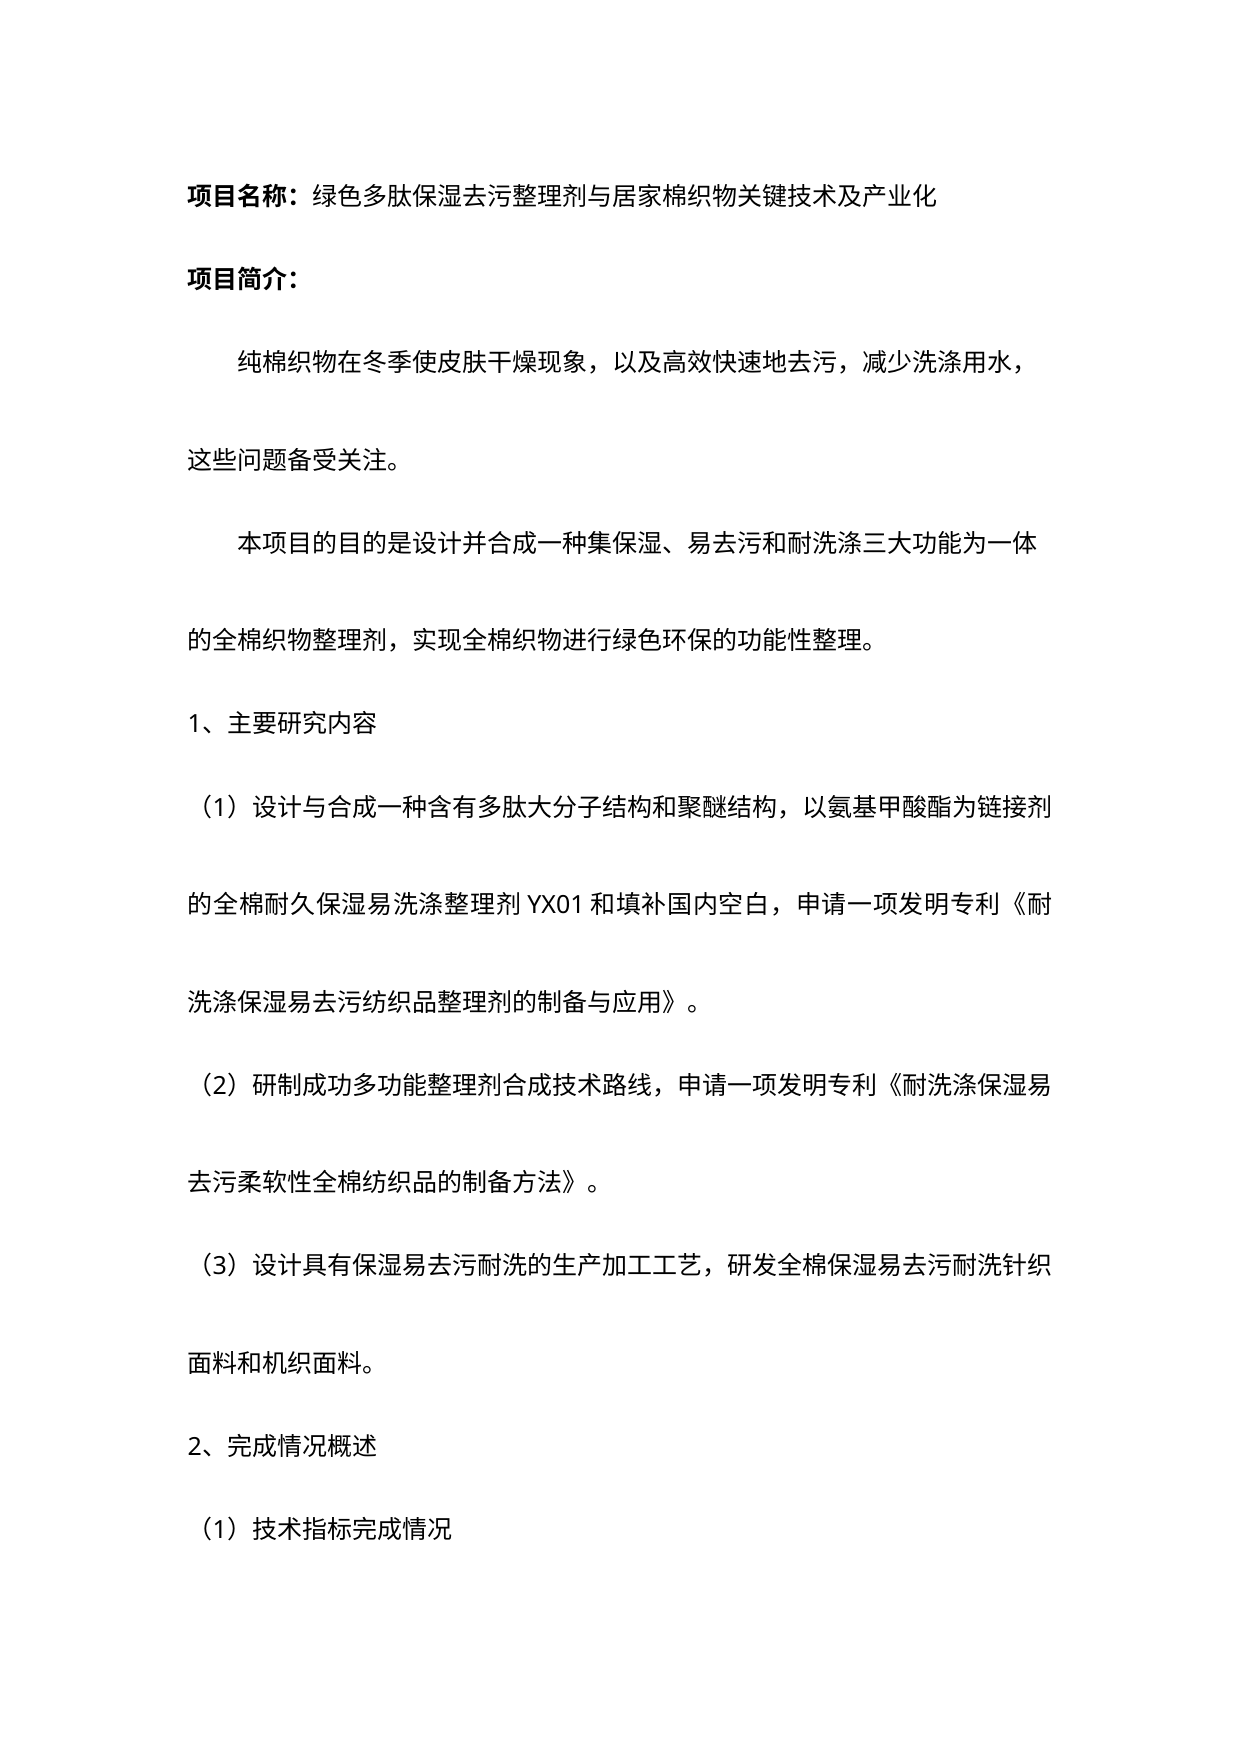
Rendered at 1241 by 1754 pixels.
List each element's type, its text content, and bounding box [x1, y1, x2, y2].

text （1）技术指标完成情况 [187, 1495, 1053, 1560]
text 2、完成情况概述 [187, 1412, 1053, 1477]
text 1、主要研究内容 [187, 689, 1053, 754]
text （1）设计与合成一种含有多肽大分子结构和聚醚结构，以氨基甲酸酯为链接剂的全棉耐久保湿易洗涤整理剂YX01和填补国内空白，申请一项发明专利《耐洗涤保湿易去污纺织品整理剂的制备与应用》。 [187, 773, 1053, 1033]
text 项目名称：绿色多肽保湿去污整理剂与居家棉织物关键技术及产业化 [187, 162, 1053, 227]
text （3）设计具有保湿易去污耐洗的生产加工工艺，研发全棉保湿易去污耐洗针织面料和机织面料。 [187, 1231, 1053, 1394]
text 项目简介： [187, 245, 1053, 310]
text 本项目的目的是设计并合成一种集保湿、易去污和耐洗涤三大功能为一体的全棉织物整理剂，实现全棉织物进行绿色环保的功能性整理。 [187, 509, 1053, 671]
text （2）研制成功多功能整理剂合成技术路线，申请一项发明专利《耐洗涤保湿易去污柔软性全棉纺织品的制备方法》。 [187, 1051, 1053, 1213]
text 纯棉织物在冬季使皮肤干燥现象，以及高效快速地去污，减少洗涤用水，这些问题备受关注。 [187, 328, 1053, 491]
